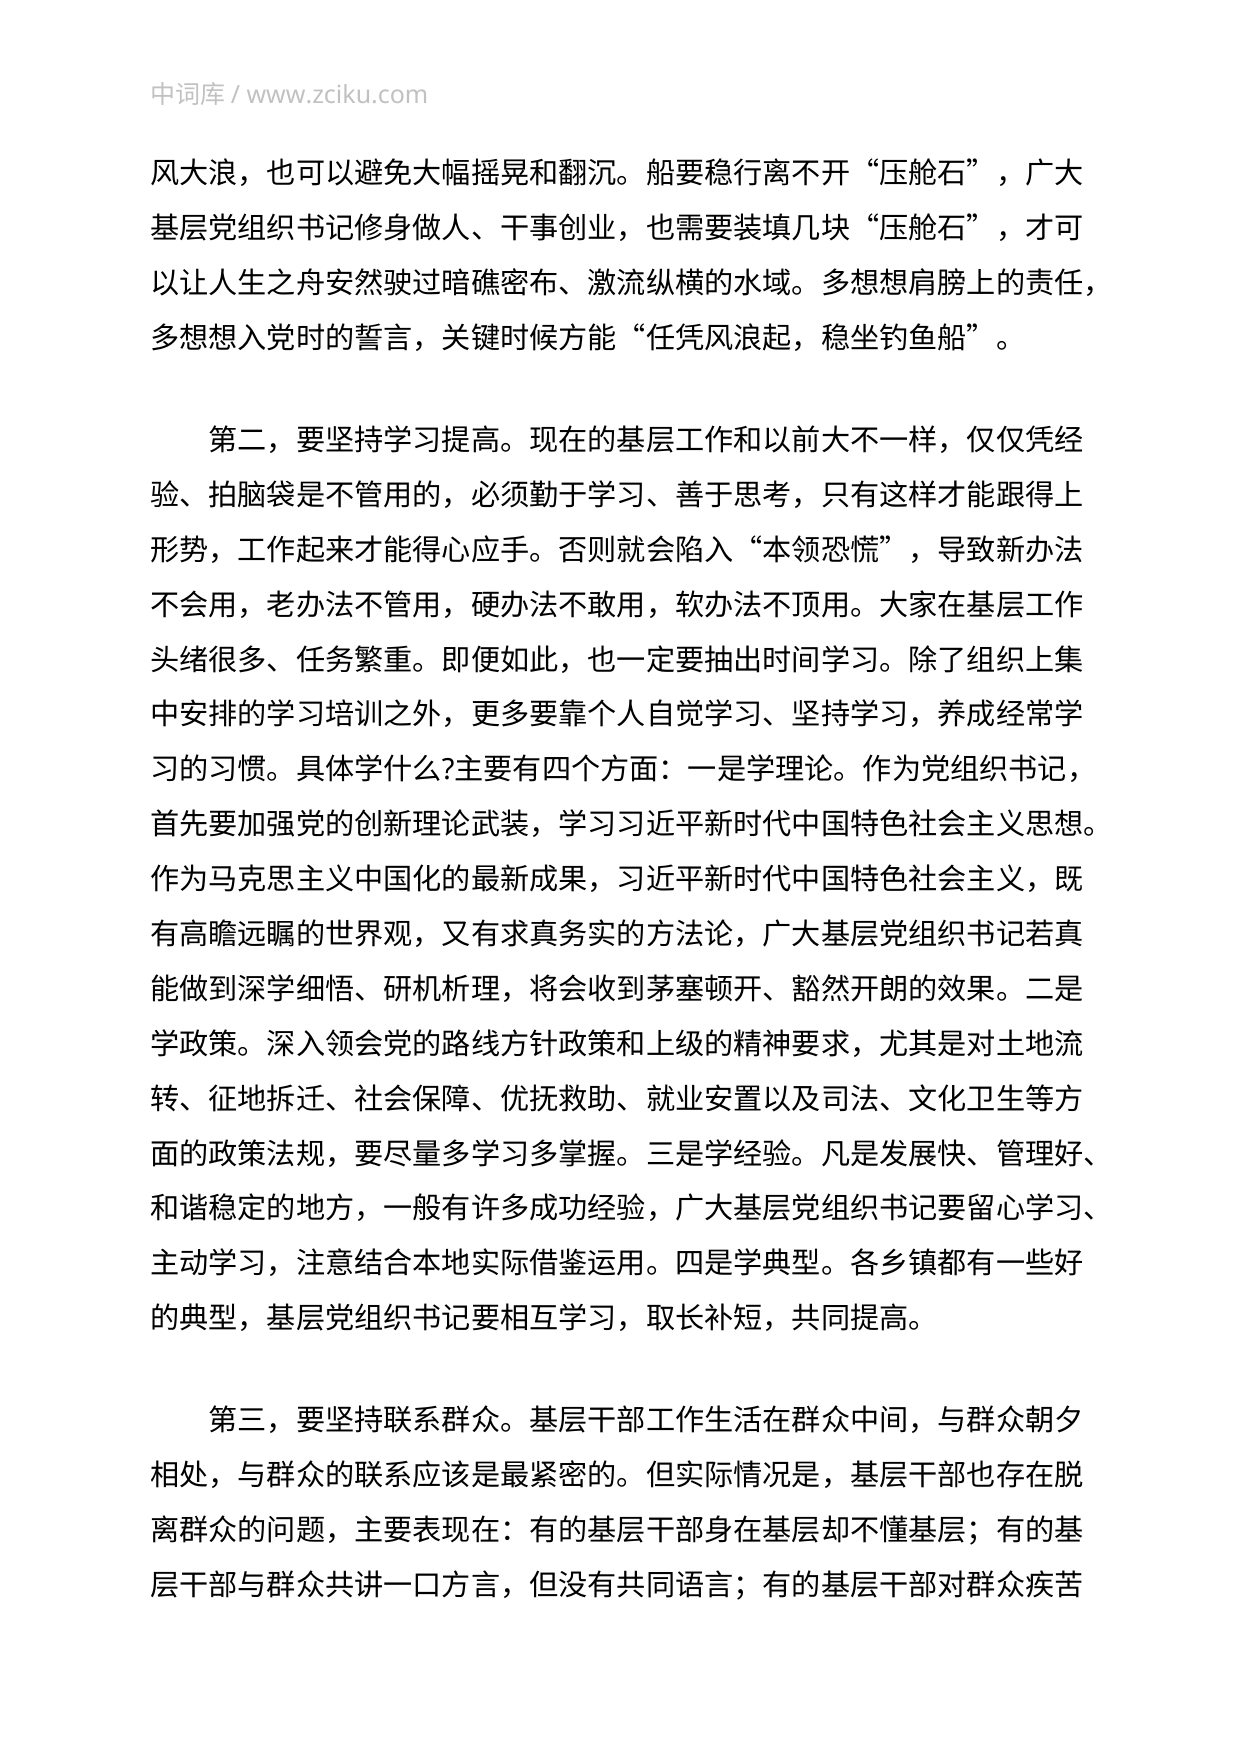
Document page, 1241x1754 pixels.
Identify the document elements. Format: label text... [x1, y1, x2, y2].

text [150, 150, 1090, 357]
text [150, 1397, 1090, 1604]
text 第二，要坚持学习提高。现在的基层工作和以前大不一样，仅仅凭经验、拍脑袋是不管用的，必须勤于学习、善于思考，只有这样才能跟得上形势，工作起来才能得心应手。否则就会陷入“本领恐慌”，导致新办法不会用，老办法不管用，硬办法不敢用，软办法不顶用。大家在基层工作头绪很多、任务繁重。即便如此，也一定要抽出时间学习。除了组织上集中安排的学习培训之外，更多要靠个人自觉学习、坚持学习，养成经常学习的习惯。具体学什么?主要有四个方面：一是学理论。作为党组织书记，首先要加强党的创新理论武装，学习习近平新时代中国特色社会主义思想。作为马克思主义中国化的最新成果，习近平新时代中国特色社会主义，既有高瞻远瞩的世界观，又有求真务实的方法论，广大基层党组织书记若真能做到深学细悟、研机析理，将会收到茅塞顿开、豁然开朗的效果。二是学政策。深入领会党的路线方针政策和上级的精神要求，尤其是对土地流转、征地拆迁、社会保障、优抚救助、就业安置以及司法、文化卫生等方面的政策法规，要尽量多学习多掌握。三是学经验。凡是发展快、管理好、和谐稳定的地方，一般有许多成功经验，广大基层党组织书记要留心学习、主动学习，注意结合本地实际借鉴运用。四是学典型。各乡镇都有一些好的典型，基层党组织书记要相互学习，取长补短，共同提高。 [150, 416, 1090, 1337]
